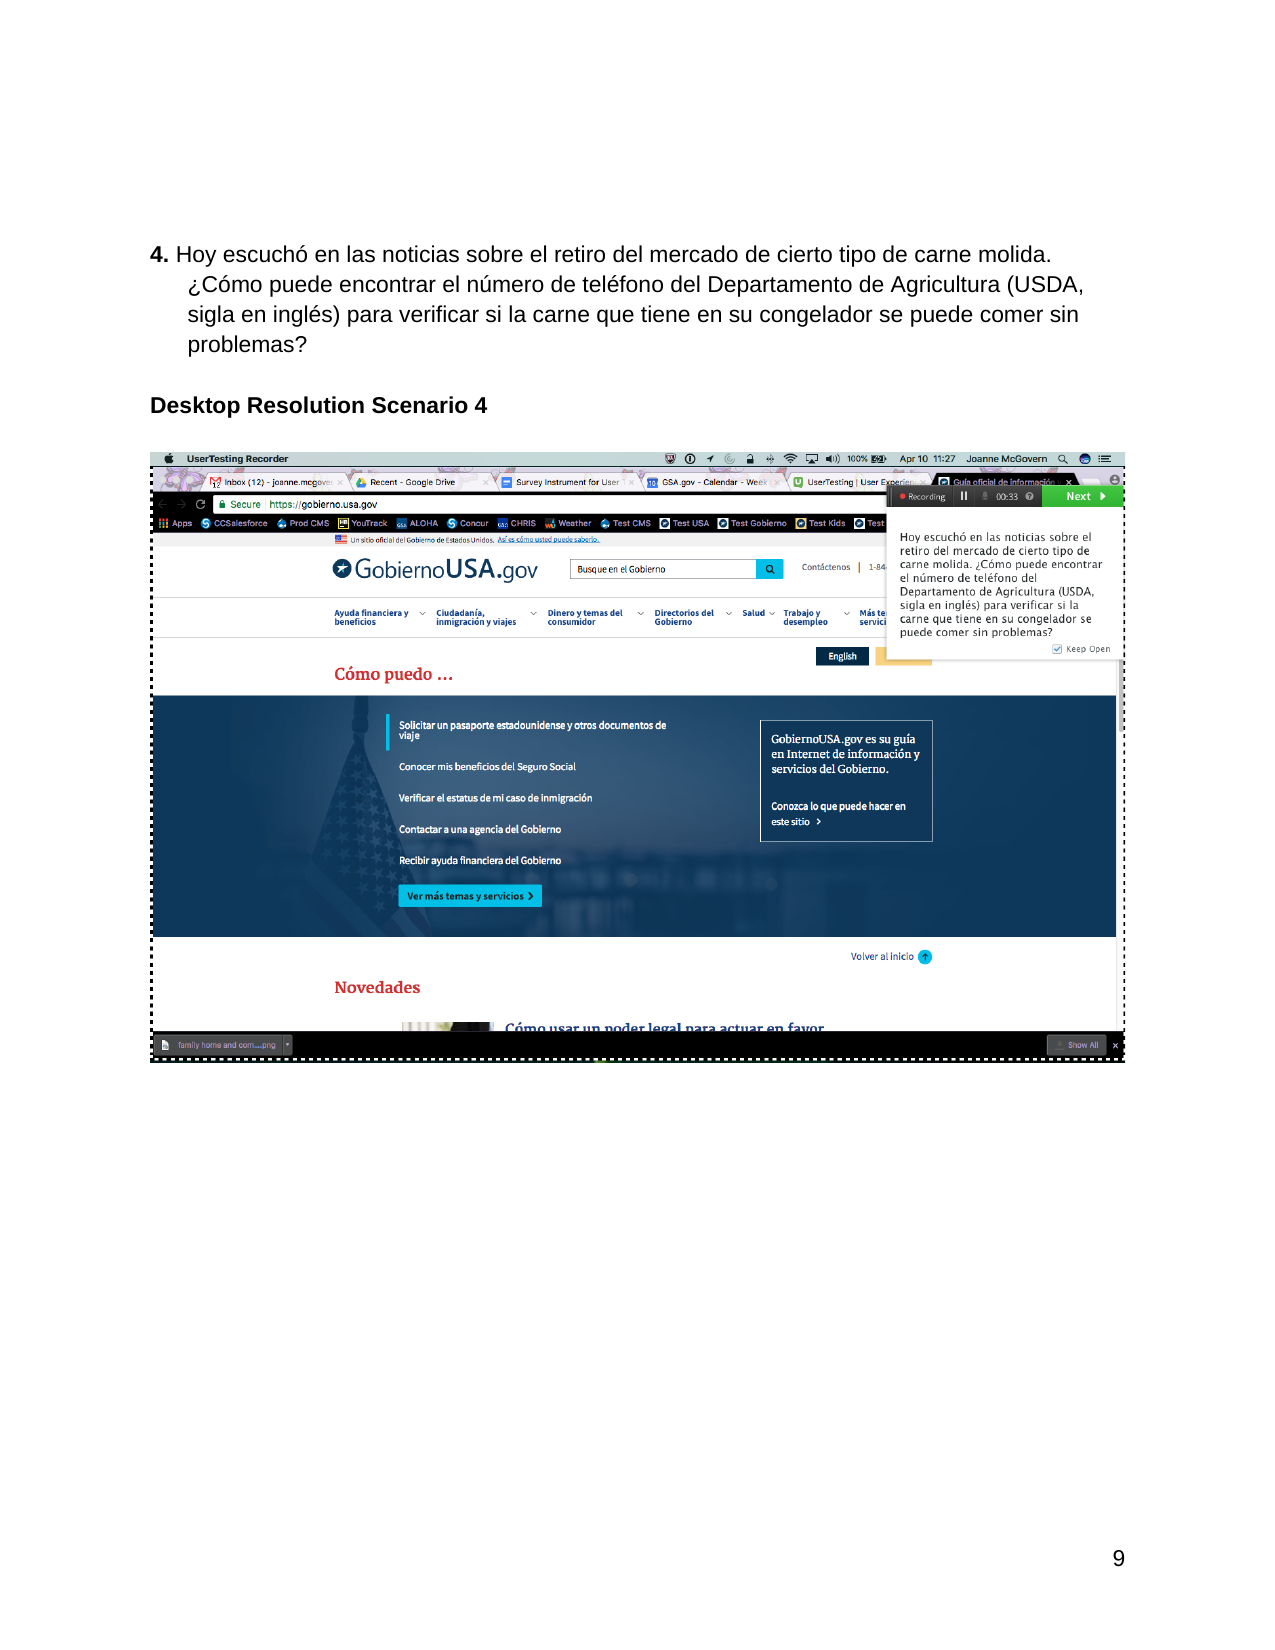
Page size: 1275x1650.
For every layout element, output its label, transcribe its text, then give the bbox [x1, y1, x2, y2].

text 4. Hoy escuchó en las noticias sobre el retiro del mercado de cierto tipo de carne molida. ¿Cómo puede encontrar el número de teléfono del Departamento de Agricultura (USDA, sigla en inglés) para verificar si la carne que tiene en su congelador se puede comer sin problemas? [150, 241, 1125, 358]
picture [150, 452, 1125, 1063]
text Desktop Resolution Scenario 4 [150, 392, 1125, 418]
